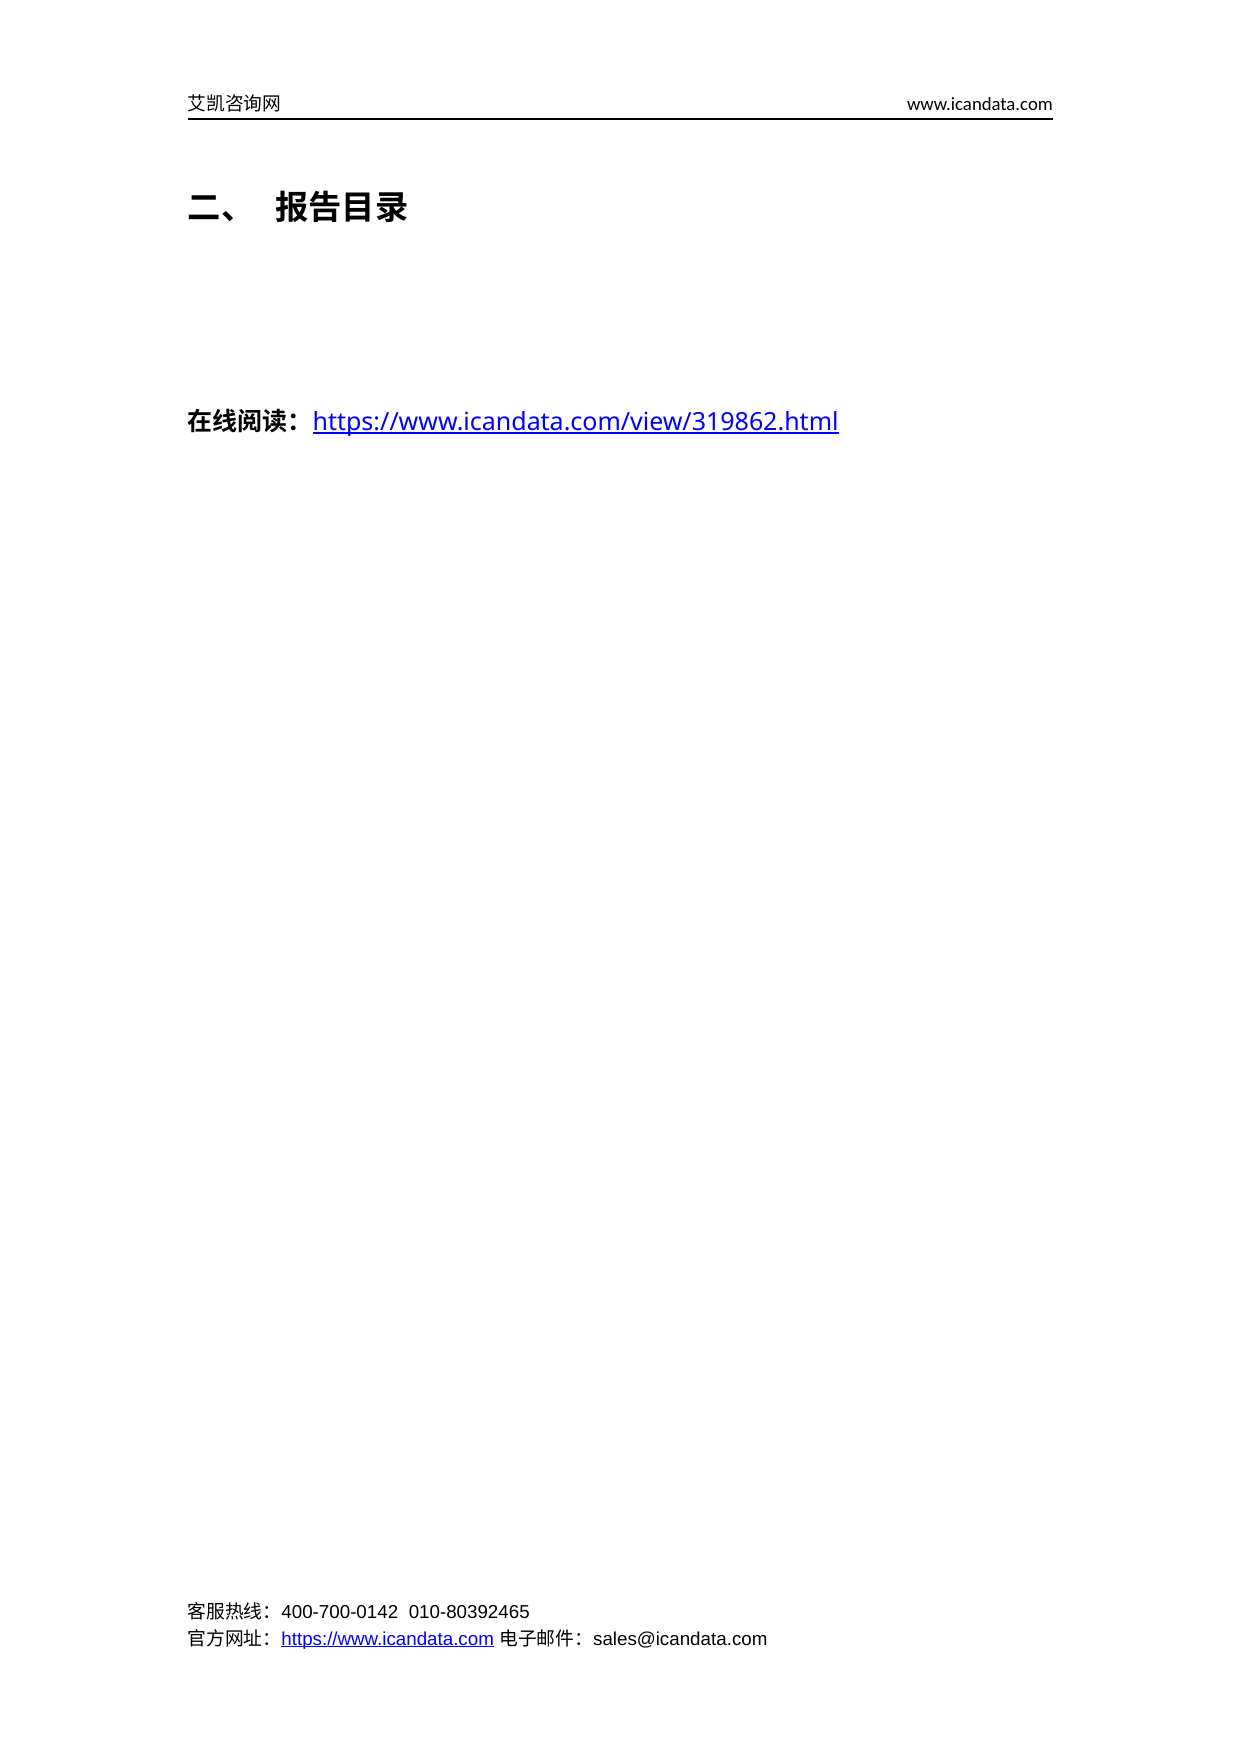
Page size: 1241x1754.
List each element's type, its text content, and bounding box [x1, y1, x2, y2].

subtitle 报告目录 [187, 172, 1053, 237]
text 在线阅读：https://www.icandata.com/view/319862.html [187, 387, 1053, 452]
